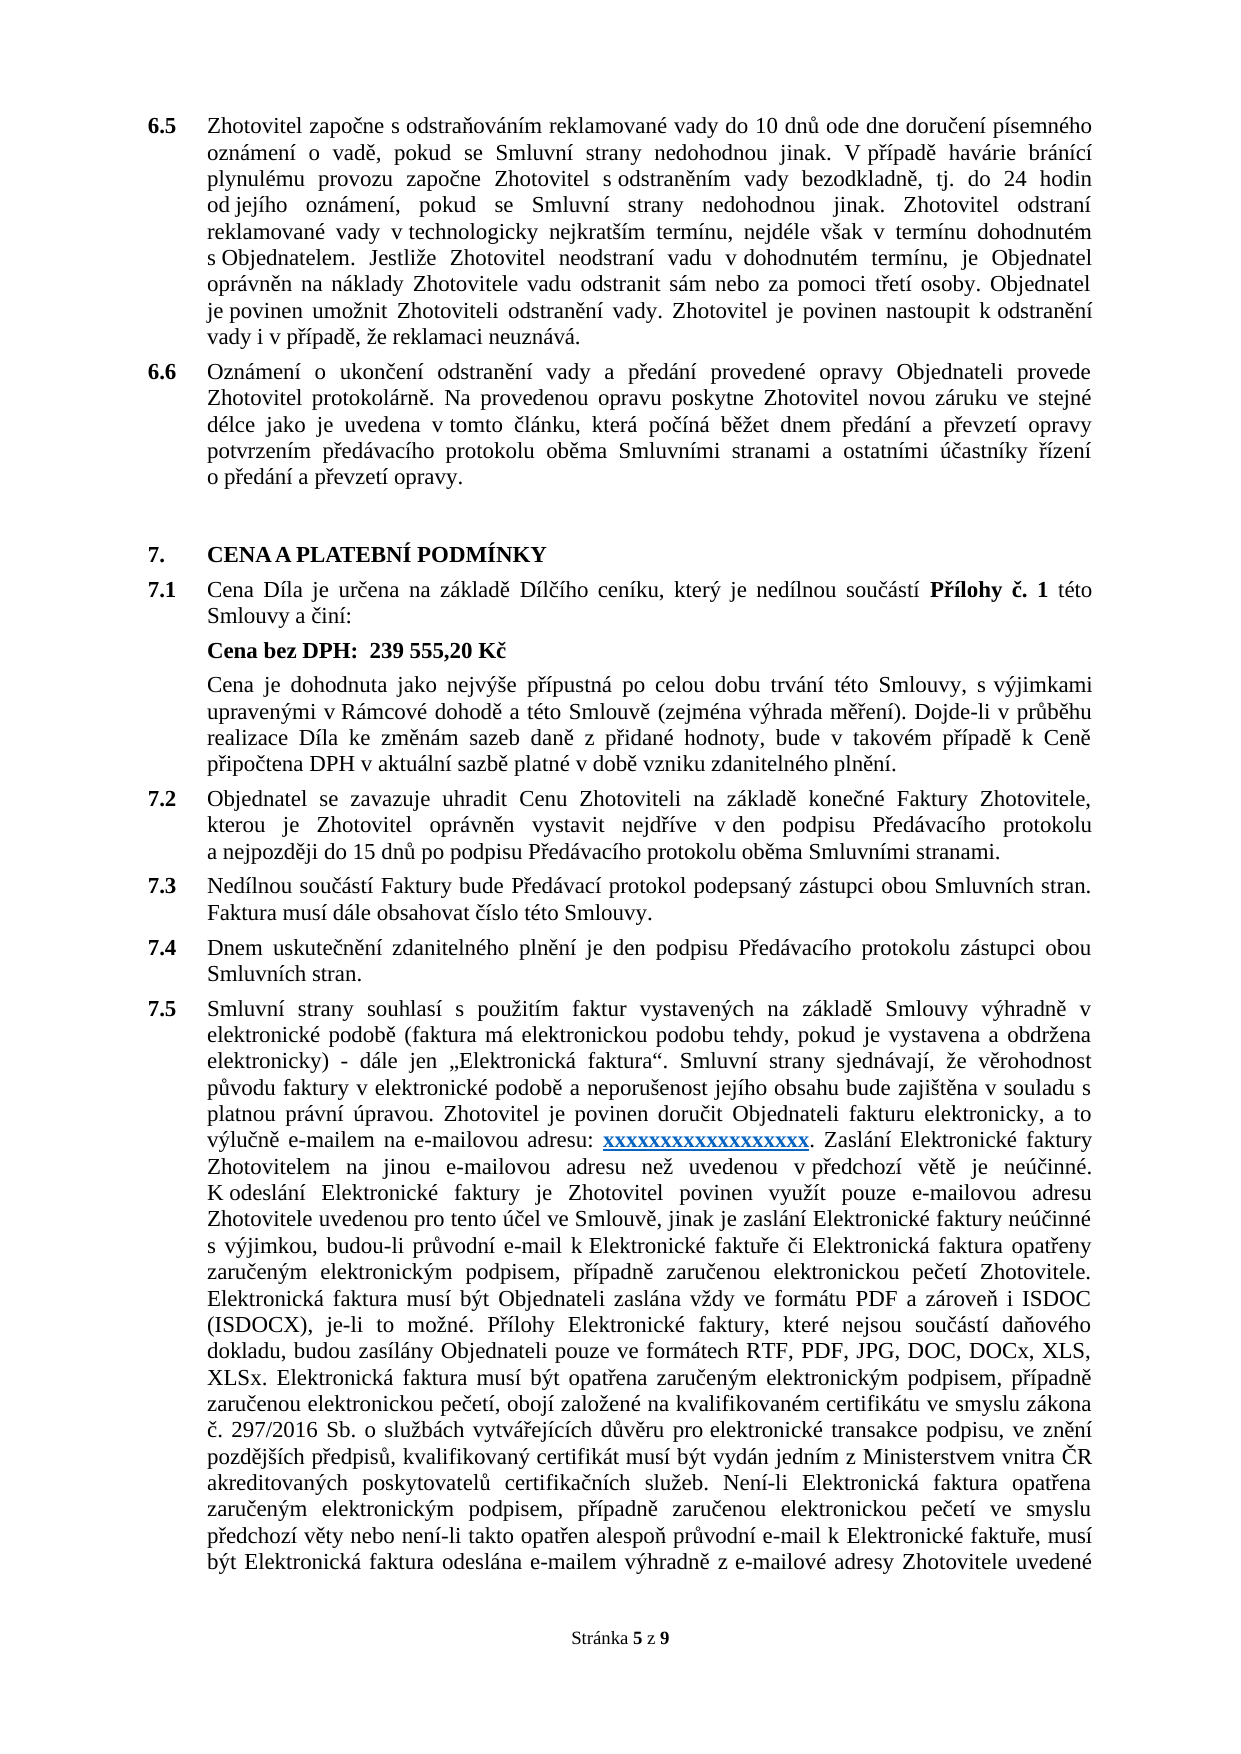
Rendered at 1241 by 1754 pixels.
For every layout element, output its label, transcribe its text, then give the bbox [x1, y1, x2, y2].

list Cena je dohodnuta jako nejvýše přípustná po celou dobu trvání této Smlouvy, s výjimkami upravenými v Rámcové dohodě a této Smlouvě (zejména výhrada měření). Dojde-li v průběhu realizace Díla ke změnám sazeb daně z přidané hodnoty, bude v takovém případě k Ceně připočtena DPH v aktuální sazbě platné v době vzniku zdanitelného plnění. [207, 671, 1092, 777]
subtitle CENA A PLATEBNÍ PODMÍNKY [148, 541, 1092, 567]
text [148, 995, 1092, 1574]
text Cena Díla je určena na základě Dílčího ceníku, který je nedílnou součástí Přílohy č. 1 této Smlouvy a činí: [148, 576, 1092, 628]
text Zhotovitel započne s odstraňováním reklamované vady do 10 dnů ode dne doručení písemného oznámení o vadě, pokud se Smluvní strany nedohodnou jinak. V případě havárie bránící plynulému provozu započne Zhotovitel s odstraněním vady bezodkladně, tj. do 24 hodin od jejího oznámení, pokud se Smluvní strany nedohodnou jinak. Zhotovitel odstraní reklamované vady v technologicky nejkratším termínu, nejdéle však v termínu dohodnutém s Objednatelem. Jestliže Zhotovitel neodstraní vadu v dohodnutém termínu, je Objednatel oprávněn na náklady Zhotovitele vadu odstranit sám nebo za pomoci třetí osoby. Objednatel je povinen umožnit Zhotoviteli odstranění vady. Zhotovitel je povinen nastoupit k odstranění vady i v případě, že reklamaci neuznává. [148, 112, 1092, 349]
text Objednatel se zavazuje uhradit Cenu Zhotoviteli na základě konečné Faktury Zhotovitele, kterou je Zhotovitel oprávněn vystavit nejdříve v den podpisu Předávacího protokolu a nejpozději do 15 dnů po podpisu Předávacího protokolu oběma Smluvními stranami. [148, 785, 1092, 864]
text Dnem uskutečnění zdanitelného plnění je den podpisu Předávacího protokolu zástupci obou Smluvních stran. [148, 934, 1092, 986]
text Nedílnou součástí Faktury bude Předávací protokol podepsaný zástupci obou Smluvních stran. Faktura musí dále obsahovat číslo této Smlouvy. [148, 873, 1092, 925]
list Cena bez DPH: 239 555,20 Kč [207, 637, 1092, 663]
text Oznámení o ukončení odstranění vady a předání provedené opravy Objednateli provede Zhotovitel protokolárně. Na provedenou opravu poskytne Zhotovitel novou záruku ve stejné délce jako je uvedena v tomto článku, která počíná běžet dnem předání a převzetí opravy potvrzením předávacího protokolu oběma Smluvními stranami a ostatními účastníky řízení o předání a převzetí opravy. [148, 358, 1092, 490]
